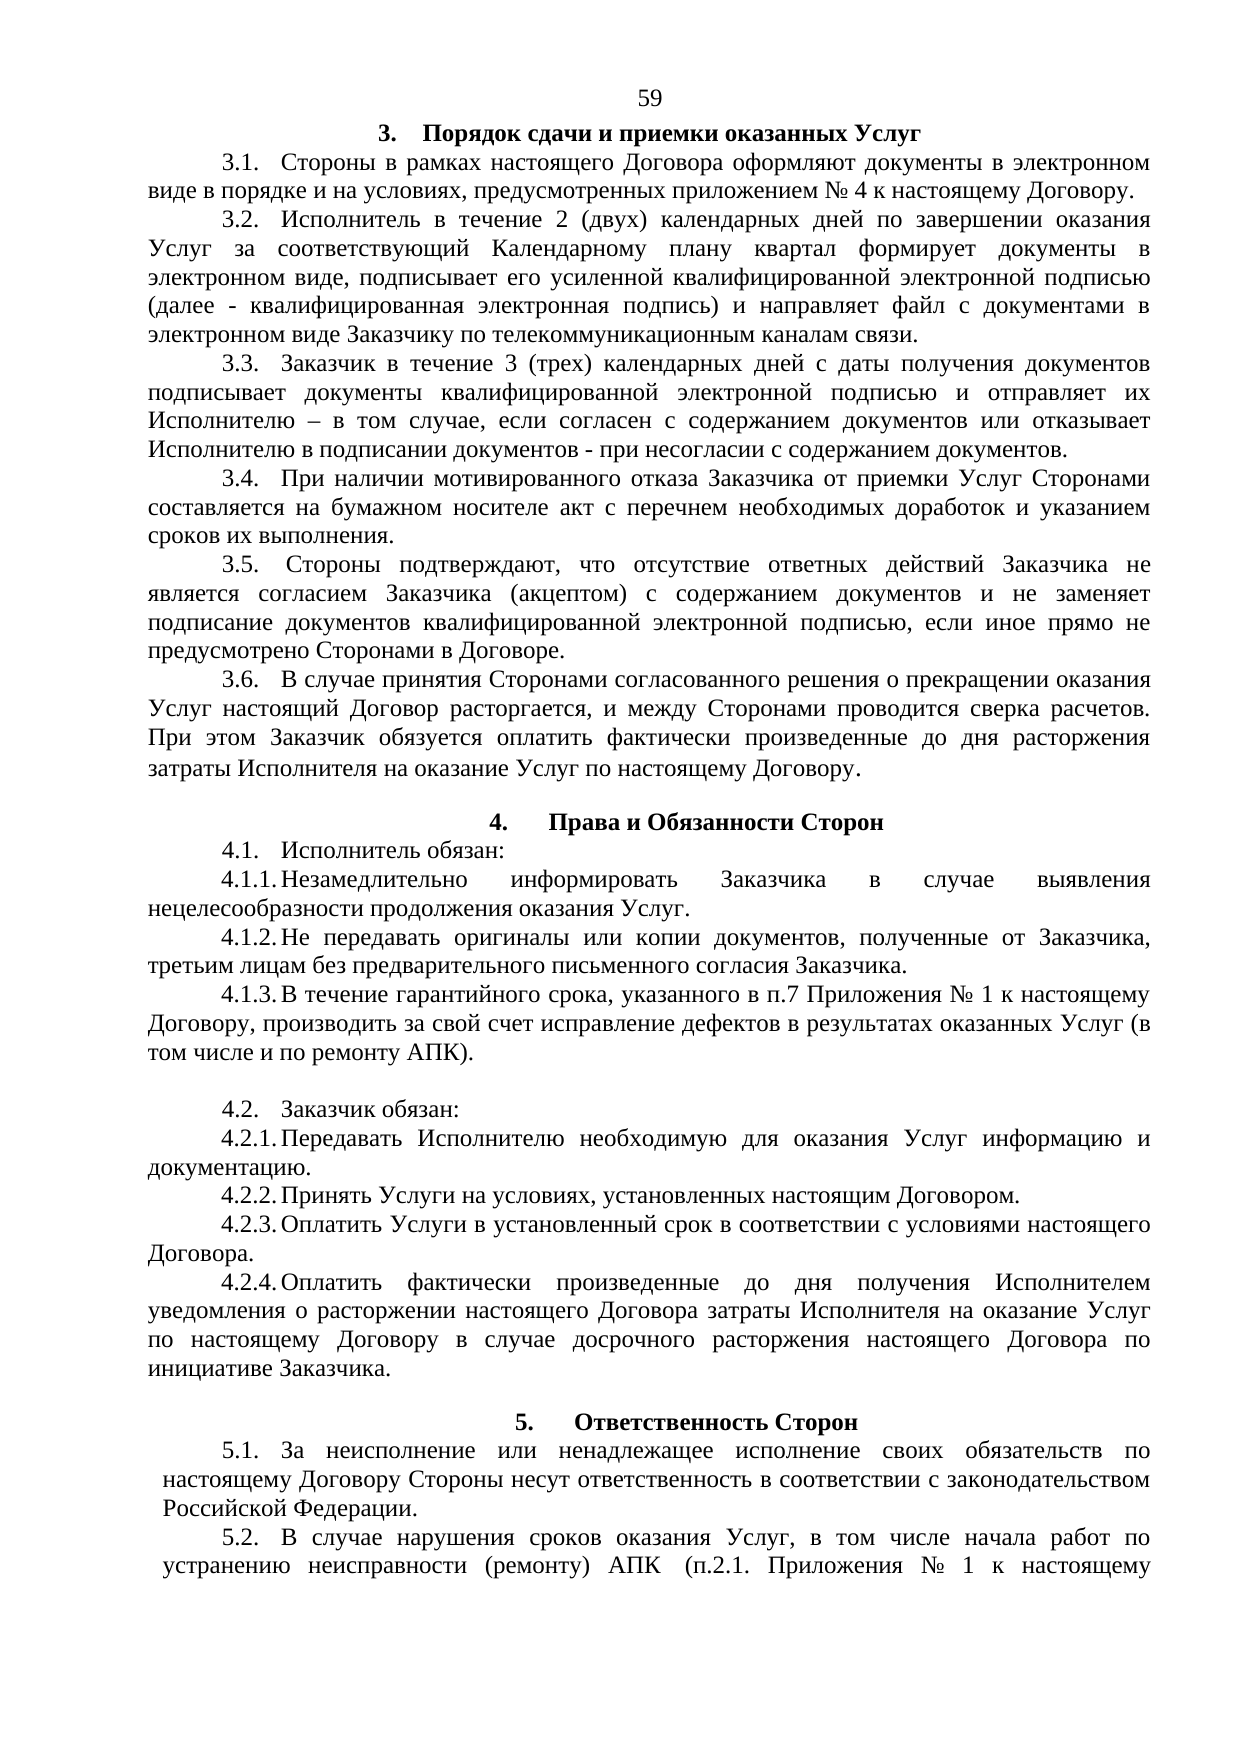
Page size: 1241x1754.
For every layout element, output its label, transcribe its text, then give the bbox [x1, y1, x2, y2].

list Принять Услуги на условиях, установленных настоящим Договором. [148, 1181, 1152, 1209]
list Заказчик в течение 3 (трех) календарных дней с даты получения документов подписывает документы квалифицированной электронной подписью и отправляет их Исполнителю – в том случае, если согласен с содержанием документов или отказывает Исполнителю в подписании документов - при несогласии с содержанием документов. [148, 348, 1152, 463]
list Оплатить фактически произведенные до дня получения Исполнителем уведомления о расторжении настоящего Договора затраты Исполнителя на оказание Услуг по настоящему Договору в случае досрочного расторжения настоящего Договора по инициативе Заказчика. [148, 1267, 1152, 1382]
list Стороны подтверждают, что отсутствие ответных действий Заказчика не является согласием Заказчика (акцептом) с содержанием документов и не заменяет подписание документов квалифицированной электронной подписью, если иное прямо не предусмотрено Сторонами в Договоре. [148, 549, 1152, 664]
list Ответственность Сторон [148, 1407, 1152, 1436]
list Порядок сдачи и приемки оказанных Услуг [148, 118, 1152, 147]
list Исполнитель в течение 2 (двух) календарных дней по завершении оказания Услуг за соответствующий Календарному плану квартал формирует документы в электронном виде, подписывает его усиленной квалифицированной электронной подписью (далее - квалифицированная электронная подпись) и направляет файл с документами в электронном виде Заказчику по телекоммуникационным каналам связи. [148, 204, 1152, 348]
list Оплатить Услуги в установленный срок в соответствии с условиями настоящего Договора. [148, 1209, 1152, 1267]
list Исполнитель обязан: [148, 836, 1152, 864]
list Незамедлительно информировать Заказчика в случае выявления нецелесообразности продолжения оказания Услуг. [148, 864, 1152, 922]
list В случае принятия Сторонами согласованного решения о прекращении оказания Услуг настоящий Договор расторгается, и между Сторонами проводится сверка расчетов. При этом Заказчик обязуется оплатить фактически произведенные до дня расторжения затраты Исполнителя на оказание Услуг по настоящему Договору. [148, 664, 1152, 782]
list Стороны в рамках настоящего Договора оформляют документы в электронном виде в порядке и на условиях, предусмотренных приложением № 4 к настоящему Договору. [148, 147, 1152, 204]
list За неисполнение или ненадлежащее исполнение своих обязательств по настоящему Договору Стороны несут ответственность в соответствии с законодательством Российской Федерации. [162, 1436, 1152, 1522]
list Заказчик обязан: [148, 1094, 1152, 1123]
list При наличии мотивированного отказа Заказчика от приемки Услуг Сторонами составляется на бумажном носителе акт с перечнем необходимых доработок и указанием сроков их выполнения. [148, 463, 1152, 549]
list В течение гарантийного срока, указанного в п.7 Приложения № 1 к настоящему Договору, производить за свой счет исправление дефектов в результатах оказанных Услуг (в том числе и по ремонту АПК). [148, 979, 1152, 1066]
list Передавать Исполнителю необходимую для оказания Услуг информацию и документацию. [148, 1123, 1152, 1181]
list Права и Обязанности Сторон [148, 807, 1152, 836]
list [162, 1522, 1152, 1579]
list Не передавать оригиналы или копии документов, полученные от Заказчика, третьим лицам без предварительного письменного согласия Заказчика. [148, 922, 1152, 979]
